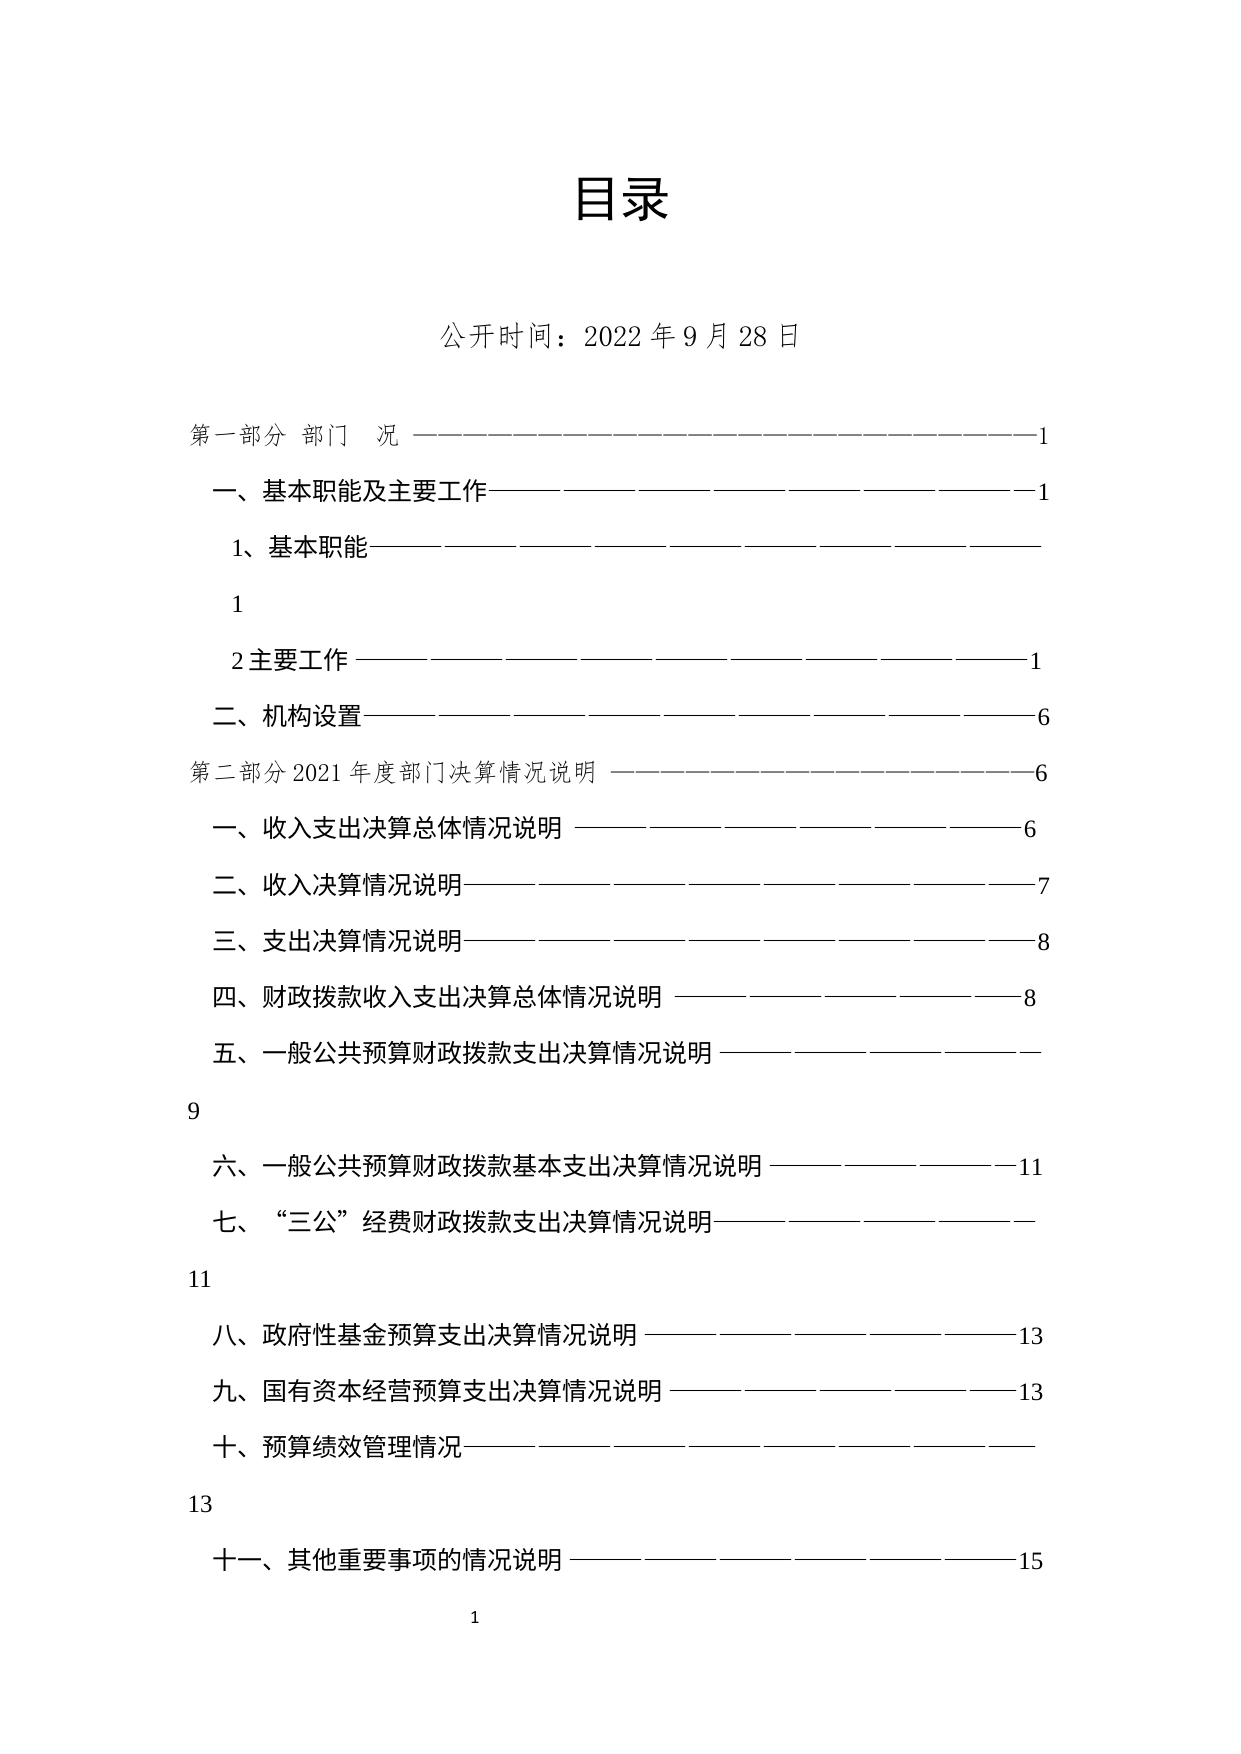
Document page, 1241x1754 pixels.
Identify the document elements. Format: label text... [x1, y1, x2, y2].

text 八、政府性基金预算支出决算情况说明 ———————————————13 [187, 1299, 1053, 1355]
text 一、收入支出决算总体情况说明 ——————————————————6 [187, 793, 1053, 849]
text 七、“三公”经费财政拨款支出决算情况说明—————————————11 [187, 1187, 1053, 1299]
text 九、国有资本经营预算支出决算情况说明 ——————————————13 [187, 1355, 1053, 1412]
text 六、一般公共预算财政拨款基本支出决算情况说明 ——————————11 [187, 1130, 1053, 1187]
text 目录 [187, 162, 1053, 227]
text 第一部分 部门概况 —————————————————————————1 [187, 399, 1053, 455]
text 十、预算绩效管理情况———————————————————————13 [187, 1412, 1053, 1524]
text 二、机构设置———————————————————————————6第二部分2021年度部门决算情况说明 —————————————————6 [187, 680, 1053, 793]
text 公开时间：2022年9月28日 [187, 302, 1053, 367]
text 五、一般公共预算财政拨款支出决算情况说明 —————————————9 [187, 1018, 1053, 1130]
text 一、基本职能及主要工作——————————————————————1 [187, 455, 1053, 512]
text 三、支出决算情况说明———————————————————————8 [187, 905, 1053, 962]
text 1、基本职能———————————————————————————1 [231, 512, 1053, 624]
text 2主要工作 ———————————————————————————1 [231, 624, 1053, 680]
text 十一、其他重要事项的情况说明 ——————————————————15 [187, 1524, 1053, 1580]
text 四、财政拨款收入支出决算总体情况说明 ——————————————8 [187, 962, 1053, 1018]
text 二、收入决算情况说明———————————————————————7 [187, 849, 1053, 905]
